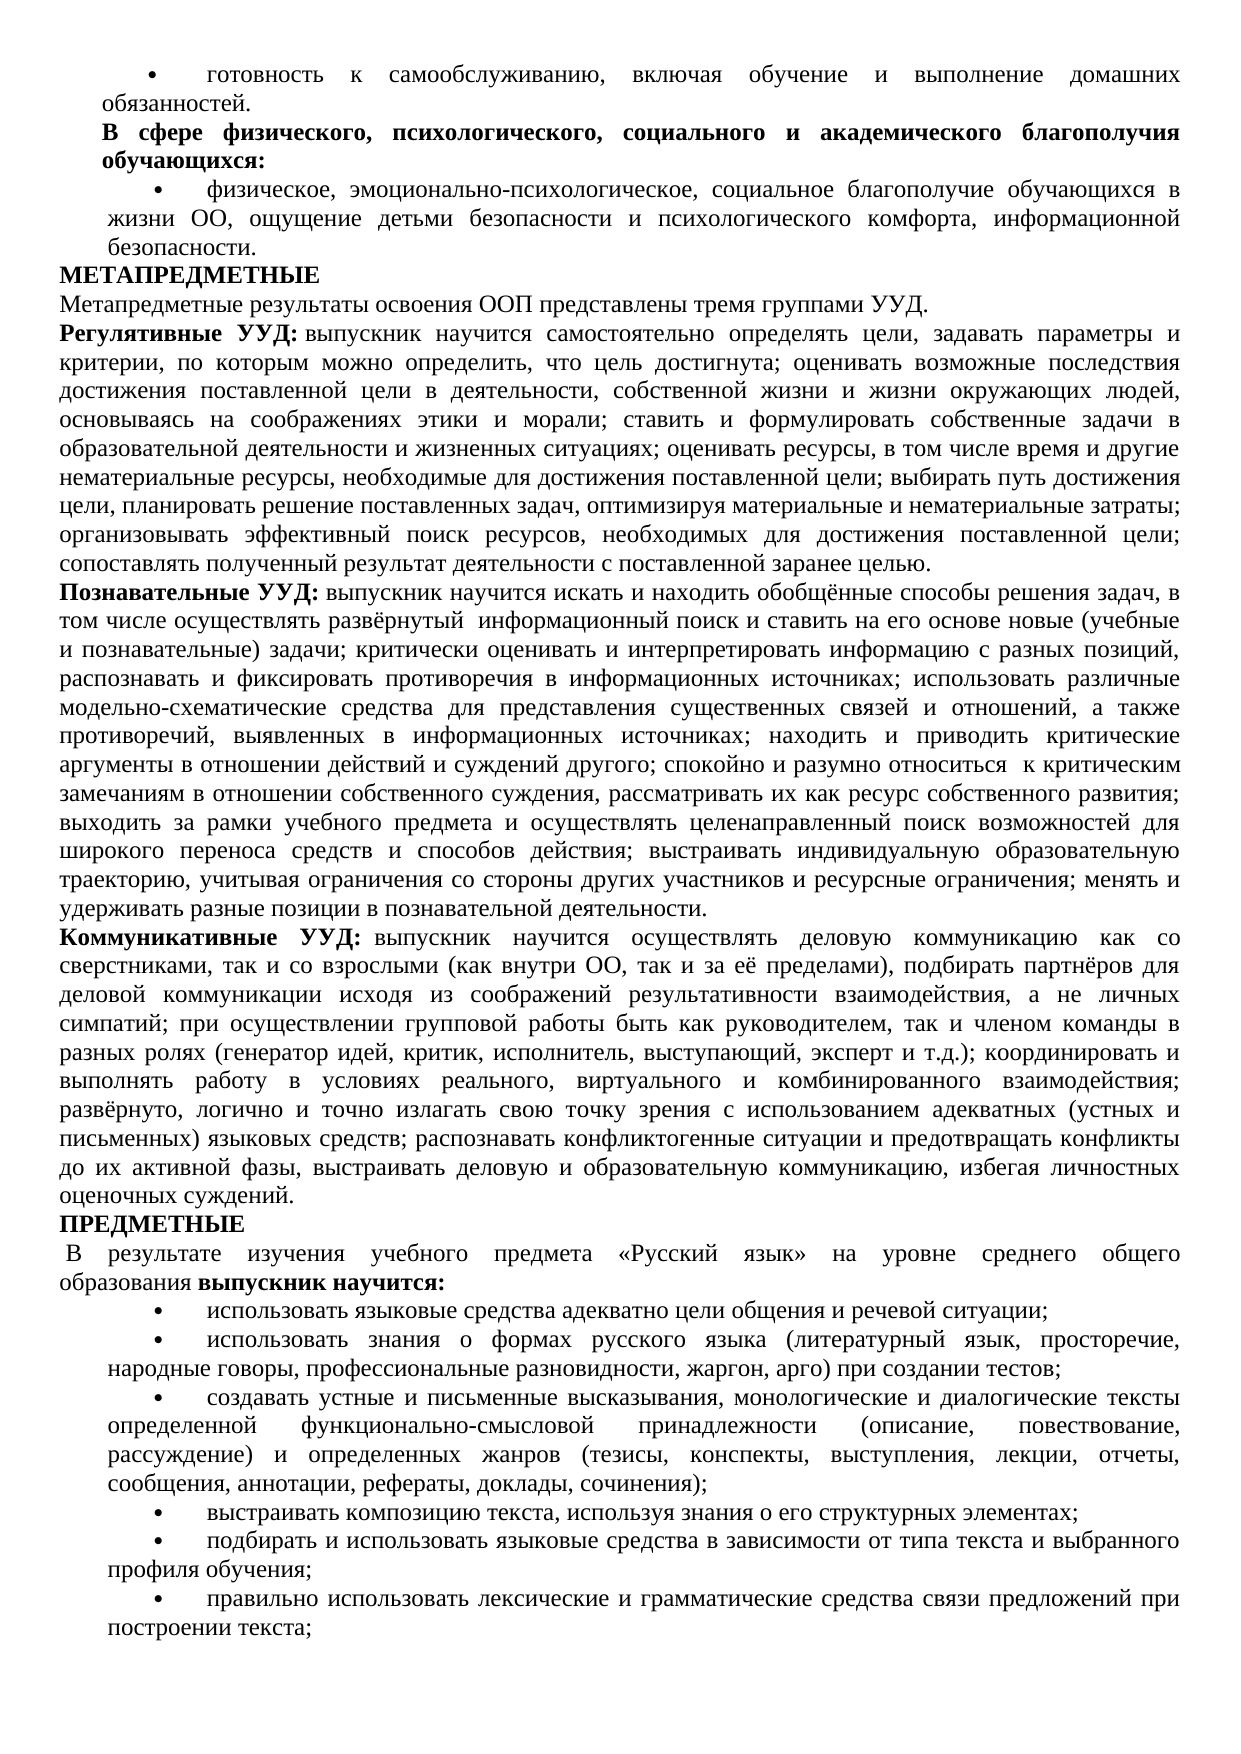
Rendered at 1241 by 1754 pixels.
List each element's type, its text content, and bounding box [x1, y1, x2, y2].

text В сфере физического, психологического, социального и академического благополучия обучающихся: [102, 117, 1181, 174]
list использовать языковые средства адекватно цели общения и речевой ситуации; [107, 1295, 1181, 1324]
list выстраивать композицию текста, используя знания о его структурных элементах; [107, 1497, 1181, 1525]
text МЕТАПРЕДМЕТНЫЕ [59, 260, 1181, 289]
text ПРЕДМЕТНЫЕ [59, 1209, 1181, 1238]
list использовать знания о формах русского языка (литературный язык, просторечие, народные говоры, профессиональные разновидности, жаргон, арго) при создании тестов; [107, 1324, 1181, 1382]
list правильно использовать лексические и грамматические средства связи предложений при построении текста; [107, 1583, 1181, 1640]
text Регулятивные УУД: выпускник научится самостоятельно определять цели, задавать параметры и критерии, по которым можно определить, что цель достигнута; оценивать возможные последствия достижения поставленной цели в деятельности, собственной жизни и жизни окружающих людей, основываясь на соображениях этики и морали; ставить и формулировать собственные задачи в образовательной деятельности и жизненных ситуациях; оценивать ресурсы, в том числе время и другие нематериальные ресурсы, необходимые для достижения поставленной цели; выбирать путь достижения цели, планировать решение поставленных задач, оптимизируя материальные и нематериальные затраты; организовывать эффективный поиск ресурсов, необходимых для достижения поставленной цели; сопоставлять полученный результат деятельности с поставленной заранее целью. [59, 318, 1181, 577]
list готовность к самообслуживанию, включая обучение и выполнение домашних обязанностей. [102, 59, 1181, 117]
list подбирать и использовать языковые средства в зависимости от типа текста и выбранного профиля обучения; [107, 1525, 1181, 1583]
text В результате изучения учебного предмета «Русский язык» на уровне среднего общего образования выпускник научится: [59, 1238, 1181, 1295]
list создавать устные и письменные высказывания, монологические и диалогические тексты определенной функционально-смысловой принадлежности (описание, повествование, рассуждение) и определенных жанров (тезисы, конспекты, выступления, лекции, отчеты, сообщения, аннотации, рефераты, доклады, сочинения); [107, 1382, 1181, 1497]
text Познавательные УУД: выпускник научится искать и находить обобщённые способы решения задач, в том числе осуществлять развёрнутый информационный поиск и ставить на его основе новые (учебные и познавательные) задачи; критически оценивать и интерпретировать информацию с разных позиций, распознавать и фиксировать противоречия в информационных источниках; использовать различные модельно-схематические средства для представления существенных связей и отношений, а также противоречий, выявленных в информационных источниках; находить и приводить критические аргументы в отношении действий и суждений другого; спокойно и разумно относиться к критическим замечаниям в отношении собственного суждения, рассматривать их как ресурс собственного развития; выходить за рамки учебного предмета и осуществлять целенаправленный поиск возможностей для широкого переноса средств и способов действия; выстраивать индивидуальную образовательную траекторию, учитывая ограничения со стороны других участников и ресурсные ограничения; менять и удерживать разные позиции в познавательной деятельности. [59, 577, 1181, 922]
list физическое, эмоционально-психологическое, социальное благополучие обучающихся в жизни ОО, ощущение детьми безопасности и психологического комфорта, информационной безопасности. [107, 174, 1181, 260]
text Коммуникативные УУД: выпускник научится осуществлять деловую коммуникацию как со сверстниками, так и со взрослыми (как внутри ОО, так и за её пределами), подбирать партнёров для деловой коммуникации исходя из соображений результативности взаимодействия, а не личных симпатий; при осуществлении групповой работы быть как руководителем, так и членом команды в разных ролях (генератор идей, критик, исполнитель, выступающий, эксперт и т.д.); координировать и выполнять работу в условиях реального, виртуального и комбинированного взаимодействия; развёрнуто, логично и точно излагать свою точку зрения с использованием адекватных (устных и письменных) языковых средств; распознавать конфликтогенные ситуации и предотвращать конфликты до их активной фазы, выстраивать деловую и образовательную коммуникацию, избегая личностных оценочных суждений. [59, 922, 1181, 1209]
text Метапредметные результаты освоения ООП представлены тремя группами УУД. [59, 289, 1181, 318]
